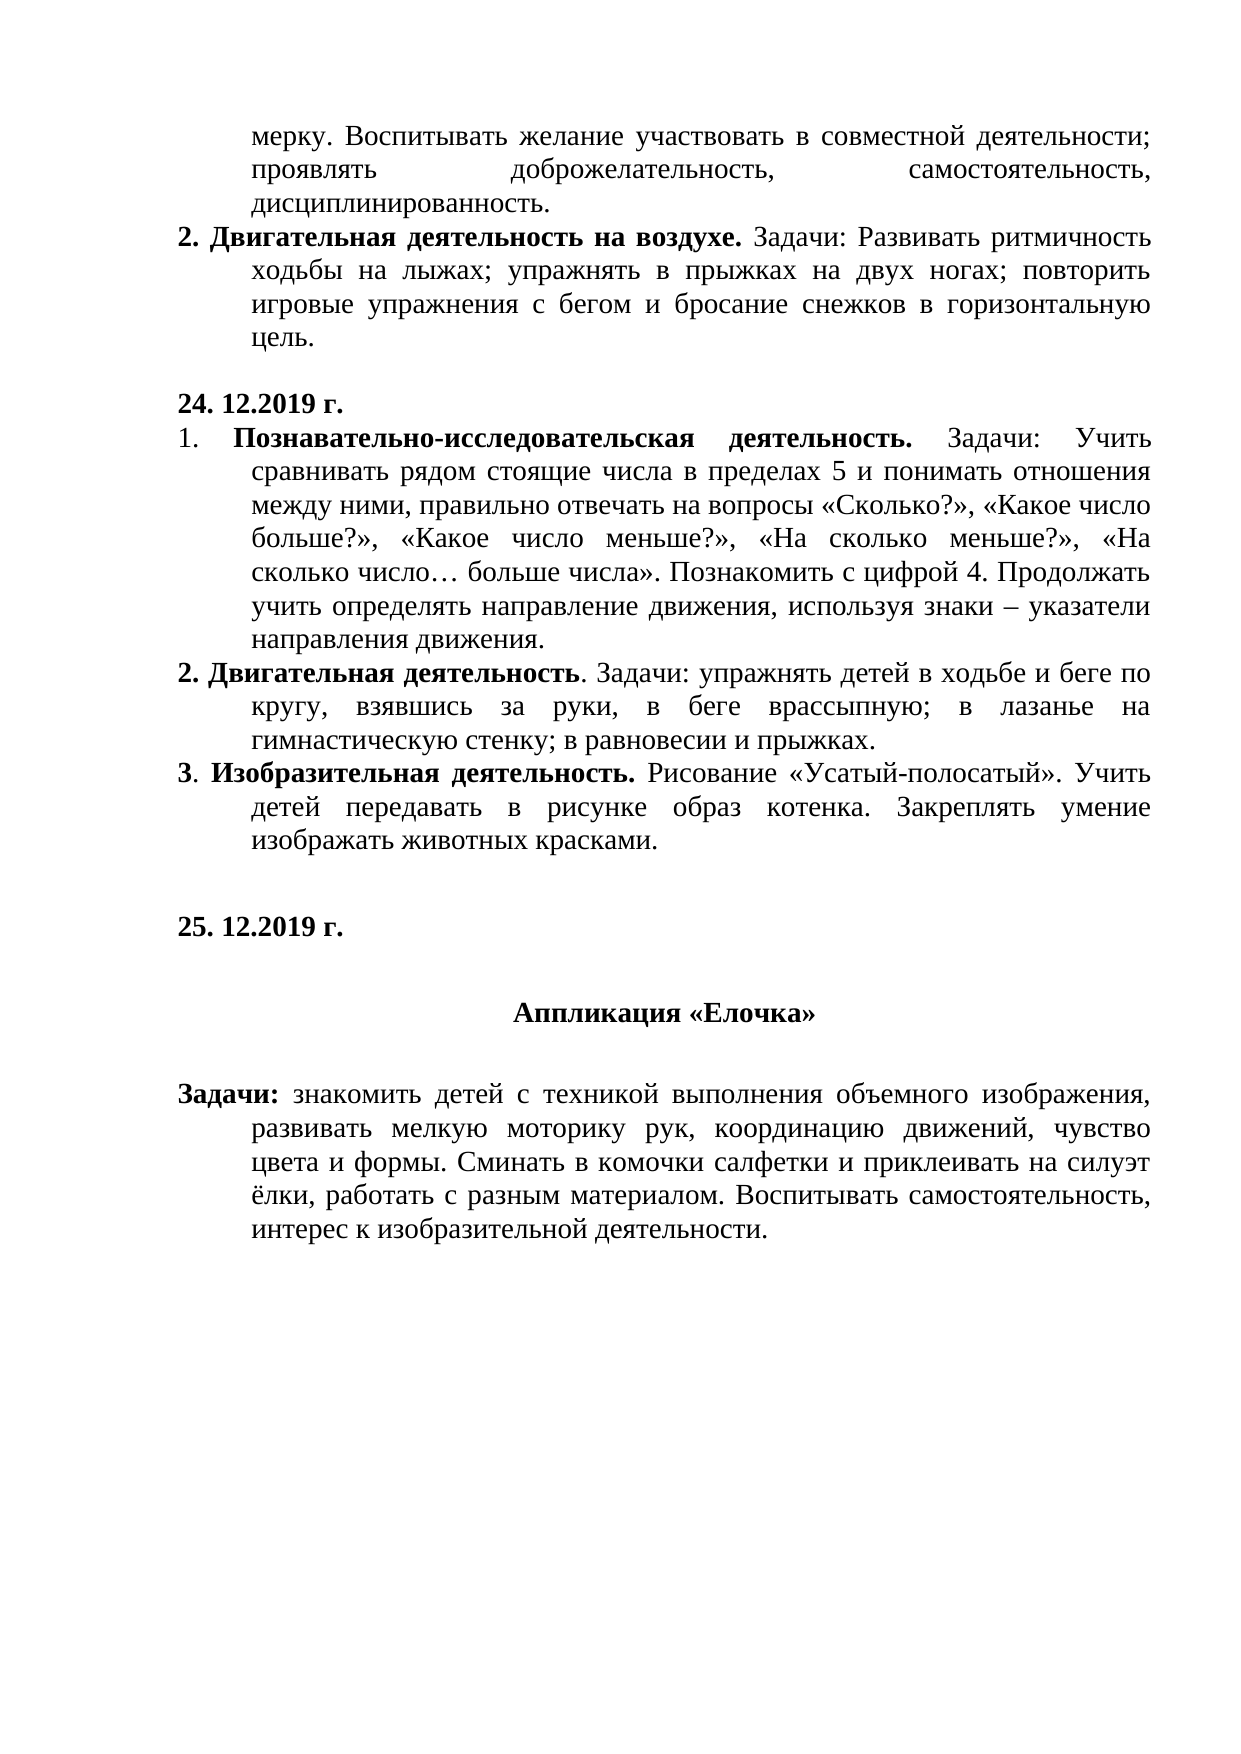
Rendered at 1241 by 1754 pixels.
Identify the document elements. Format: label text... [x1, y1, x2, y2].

text 24. 12.2019 г. [177, 386, 1152, 420]
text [177, 118, 1152, 219]
text Аппликация «Елочка» [177, 995, 1152, 1029]
text Задачи: знакомить детей с техникой выполнения объемного изображения, развивать мелкую моторику рук, координацию движений, чувство цвета и формы. Сминать в комочки салфетки и приклеивать на силуэт ёлки, работать с разным материалом. Воспитывать самостоятельность, интерес к изобразительной деятельности. [177, 1077, 1152, 1244]
text 3. Изобразительная деятельность. Рисование «Усатый-полосатый». Учить детей передавать в рисунке образ котенка. Закреплять умение изображать животных красками. [177, 755, 1152, 856]
text 1. Познавательно-исследовательская деятельность. Задачи: Учить сравнивать рядом стоящие числа в пределах 5 и понимать отношения между ними, правильно отвечать на вопросы «Сколько?», «Какое число больше?», «Какое число меньше?», «На сколько меньше?», «На сколько число… больше числа». Познакомить с цифрой 4. Продолжать учить определять направление движения, используя знаки – указатели направления движения. [177, 420, 1152, 655]
text 2. Двигательная деятельность. Задачи: упражнять детей в ходьбе и беге по кругу, взявшись за руки, в беге врассыпную; в лазанье на гимнастическую стенку; в равновесии и прыжках. [177, 655, 1152, 755]
text 2. Двигательная деятельность на воздухе. Задачи: Развивать ритмичность ходьбы на лыжах; упражнять в прыжках на двух ногах; повторить игровые упражнения с бегом и бросание снежков в горизонтальную цель. [177, 219, 1152, 353]
text 25. 12.2019 г. [177, 909, 1152, 942]
